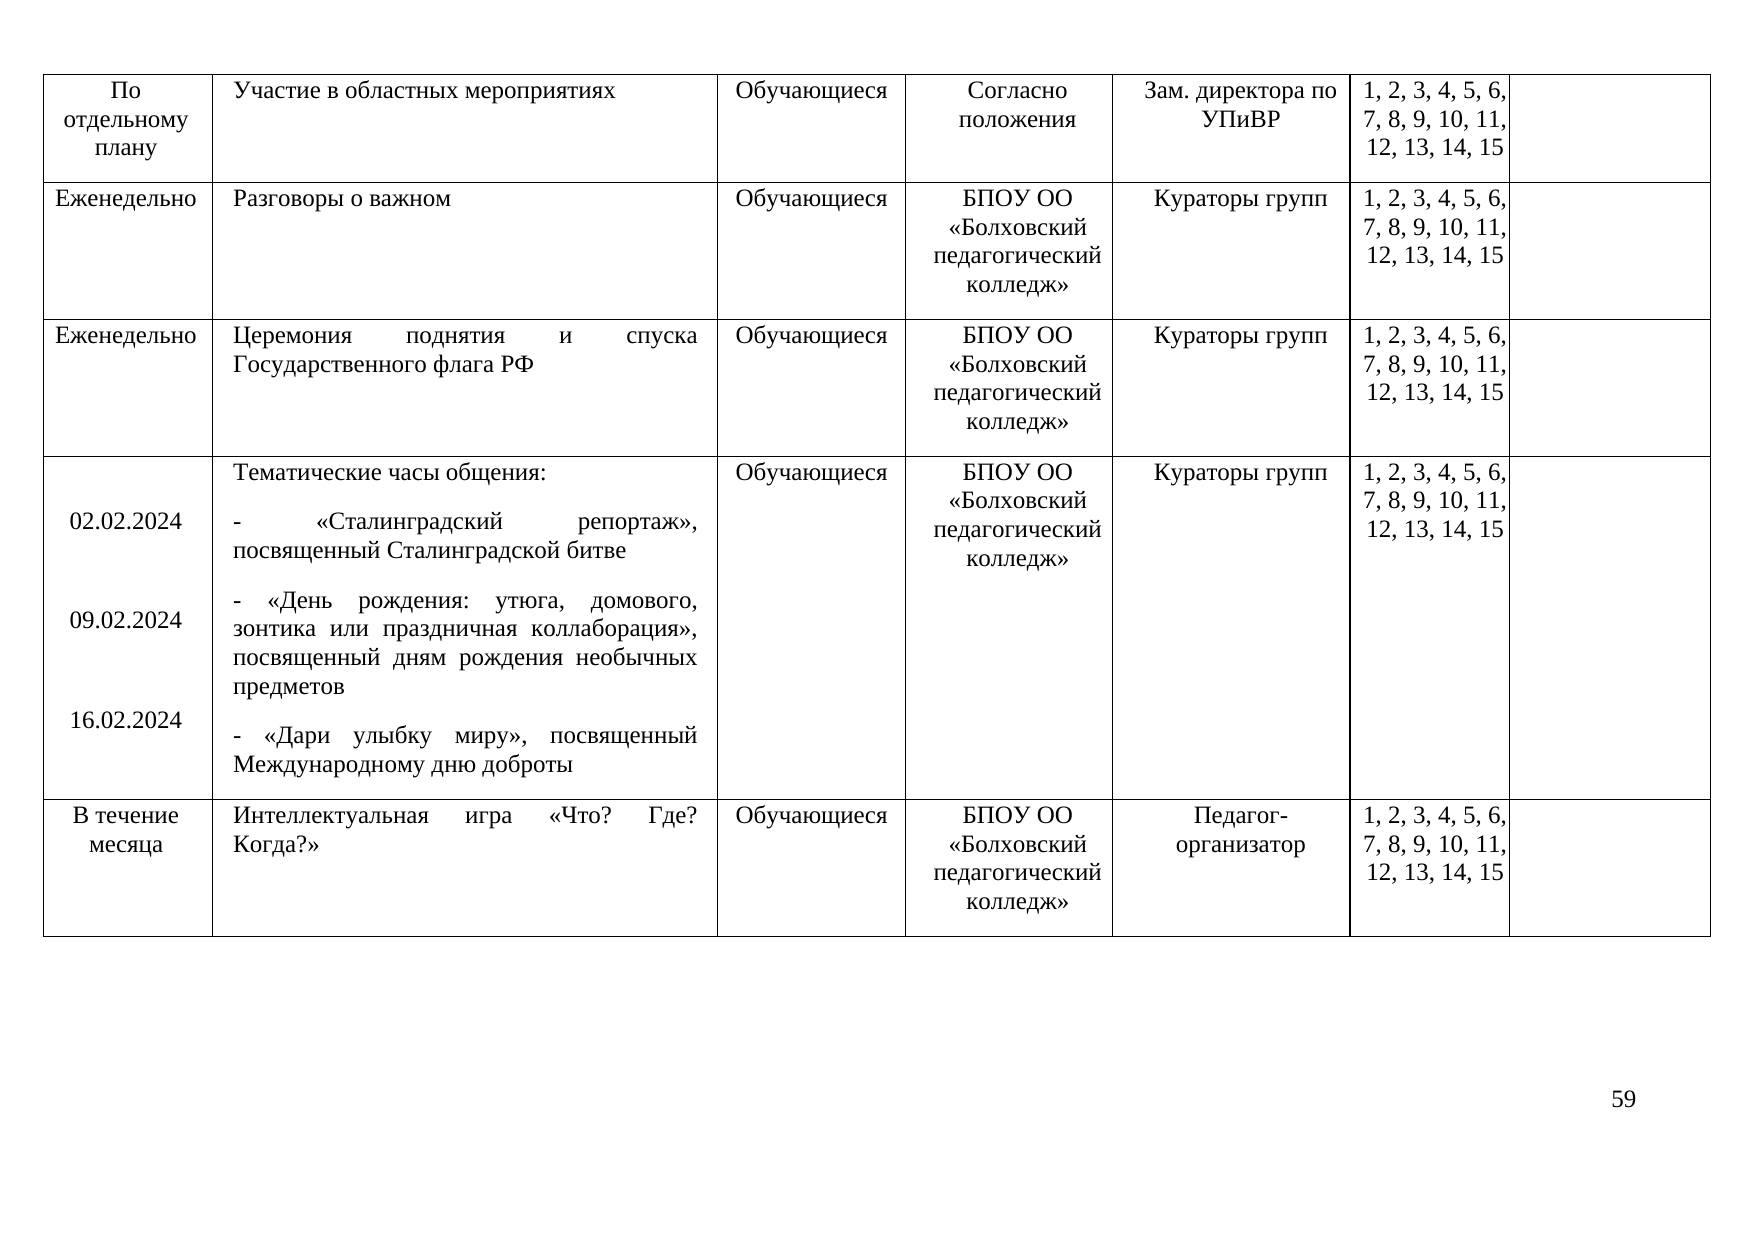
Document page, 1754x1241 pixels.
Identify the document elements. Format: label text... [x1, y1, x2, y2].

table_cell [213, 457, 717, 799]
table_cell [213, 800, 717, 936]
table_cell 1, 2, 3, 4, 5, 6, 7, 8, 9, 10, 11, 12, 13, 14, 15 [1351, 183, 1509, 319]
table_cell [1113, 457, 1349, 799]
table_cell По отдельному плану [44, 75, 212, 182]
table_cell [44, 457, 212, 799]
table_cell Обучающиеся [718, 75, 905, 182]
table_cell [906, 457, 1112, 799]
table_cell Согласно положения [906, 75, 1112, 182]
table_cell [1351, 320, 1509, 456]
table_cell Обучающиеся [718, 320, 905, 456]
table_cell Участие в областных мероприятиях [213, 75, 717, 182]
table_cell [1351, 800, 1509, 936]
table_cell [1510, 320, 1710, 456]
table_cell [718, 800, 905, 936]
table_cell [1351, 75, 1509, 182]
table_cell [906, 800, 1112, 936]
table_cell Разговоры о важном [213, 183, 717, 319]
table_cell Обучающиеся [718, 183, 905, 319]
table_cell Зам. директора по УПиВР [1113, 75, 1349, 182]
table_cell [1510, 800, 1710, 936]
table_cell [1510, 75, 1710, 182]
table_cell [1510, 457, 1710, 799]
table_cell Кураторы групп [1113, 183, 1349, 319]
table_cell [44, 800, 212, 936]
table_cell Еженедельно [44, 183, 212, 319]
table_cell БПОУ ОО «Болховский педагогический колледж» [906, 183, 1112, 319]
table_cell Церемония поднятия и спуска Государственного флага РФ [213, 320, 717, 456]
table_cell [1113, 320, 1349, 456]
table_cell БПОУ ОО «Болховский педагогический колледж» [906, 320, 1112, 456]
table_cell [1510, 183, 1710, 319]
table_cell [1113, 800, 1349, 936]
table_cell Еженедельно [44, 320, 212, 456]
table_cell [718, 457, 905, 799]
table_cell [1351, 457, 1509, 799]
